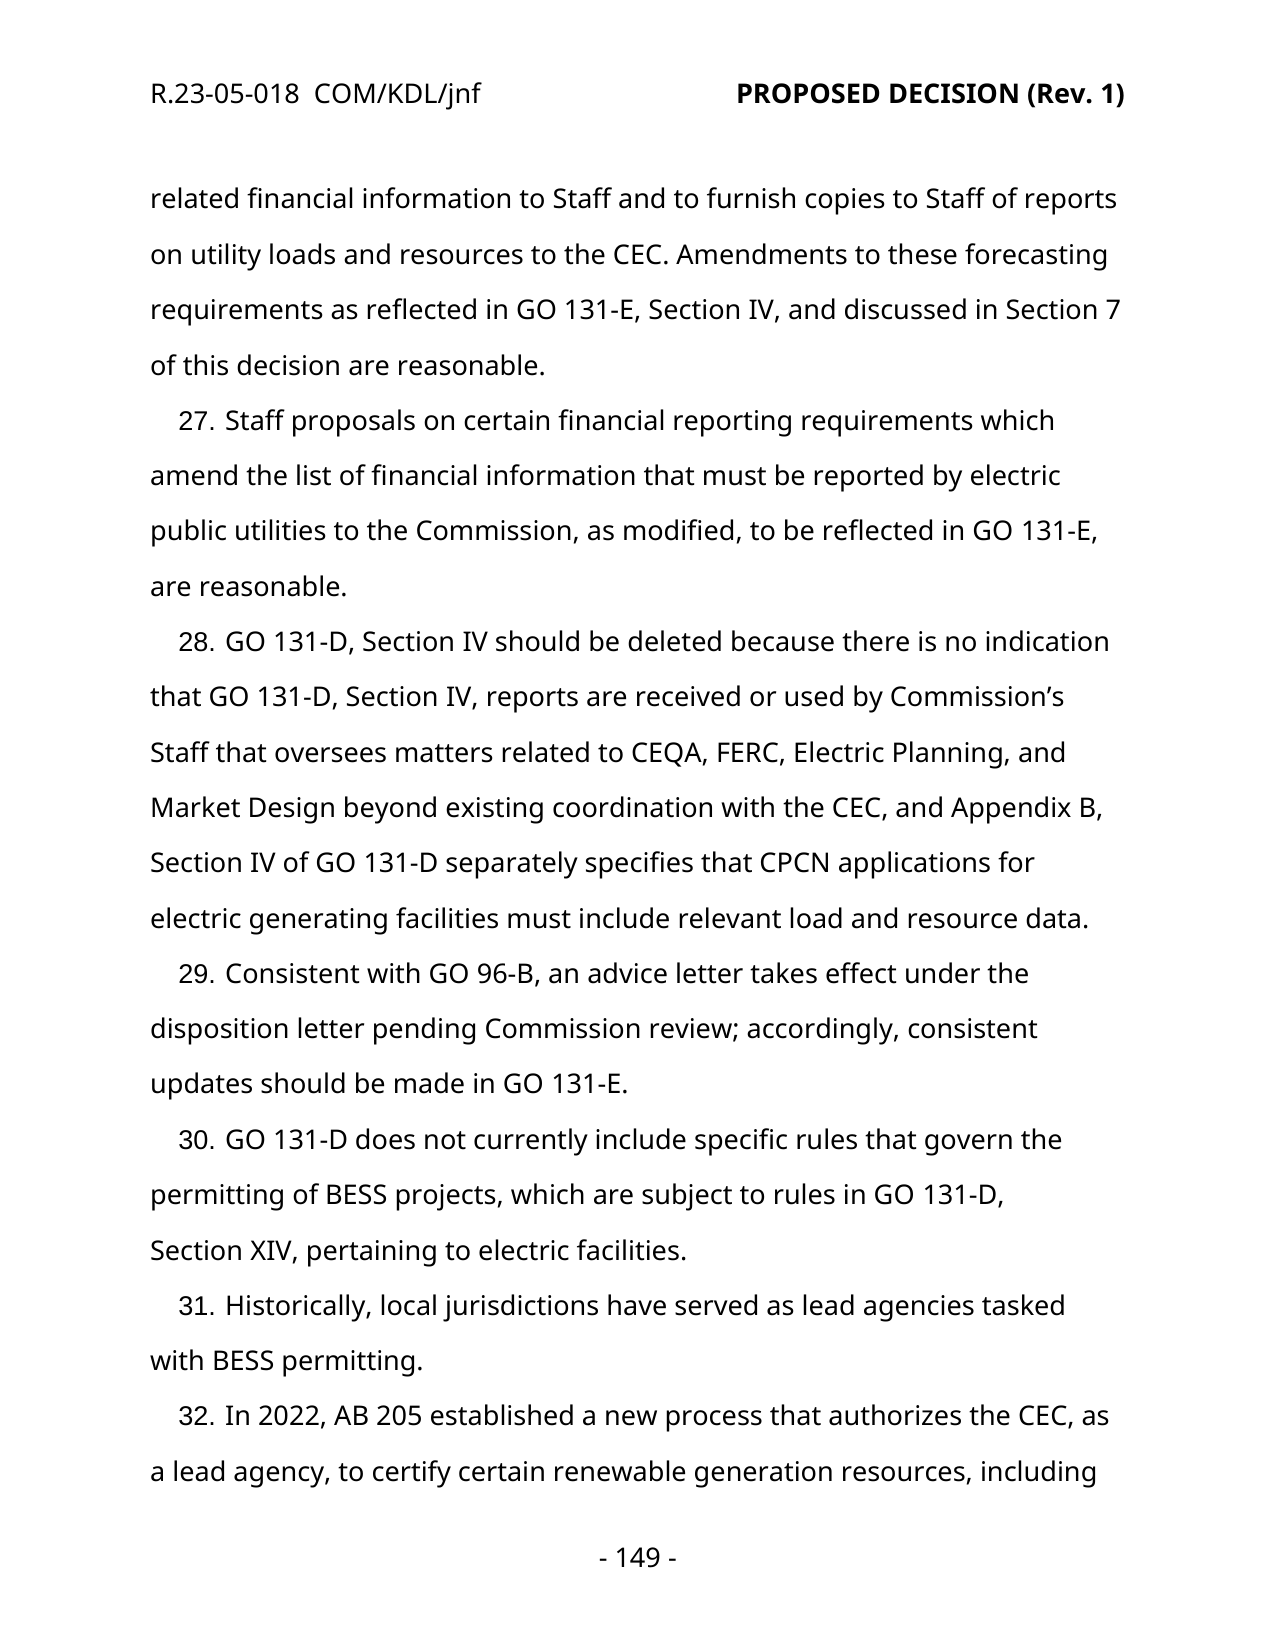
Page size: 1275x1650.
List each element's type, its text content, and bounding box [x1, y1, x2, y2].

text Historically, local jurisdictions have served as lead agencies tasked with BESS permitting. [150, 1286, 1125, 1378]
text GO 131-D does not currently include specific rules that govern the permitting of BESS projects, which are subject to rules in GO 131-D, Section XIV, pertaining to electric facilities. [150, 1120, 1125, 1268]
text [150, 1397, 1125, 1489]
text Staff proposals on certain financial reporting requirements which amend the list of financial information that must be reported by electric public utilities to the Commission, as modified, to be reflected in GO 131-E, are reasonable. [150, 401, 1125, 604]
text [150, 180, 1125, 383]
text Consistent with GO 96-B, an advice letter takes effect under the disposition letter pending Commission review; accordingly, consistent updates should be made in GO 131-E. [150, 954, 1125, 1102]
text GO 131-D, Section IV should be deleted because there is no indication that GO 131-D, Section IV, reports are received or used by Commission’s Staff that oversees matters related to CEQA, FERC, Electric Planning, and Market Design beyond existing coordination with the CEC, and Appendix B, Section IV of GO 131-D separately specifies that CPCN applications for electric generating facilities must include relevant load and resource data. [150, 622, 1125, 936]
